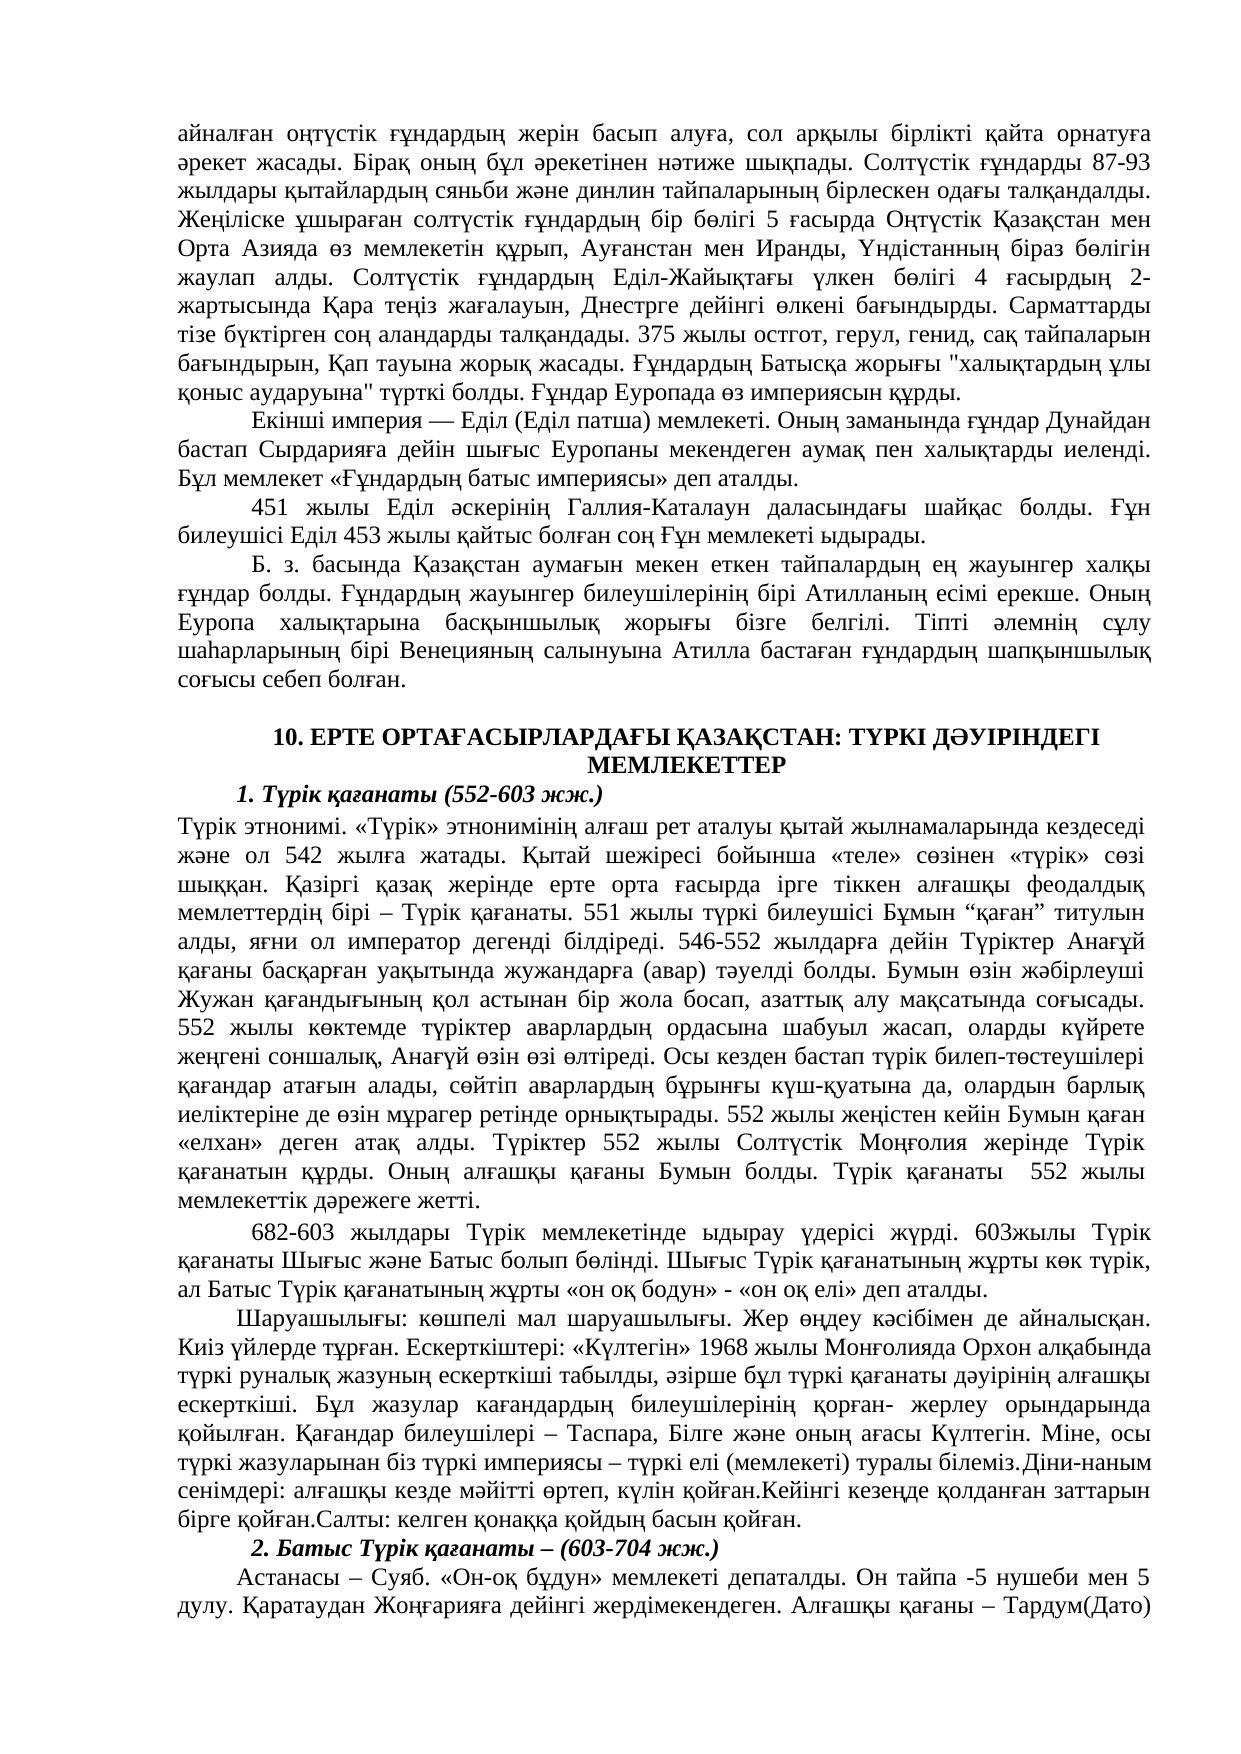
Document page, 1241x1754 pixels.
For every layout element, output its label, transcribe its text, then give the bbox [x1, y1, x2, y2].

text Шаруашылығы: көшпелі мал шаруашылығы. Жер өңдеу кәсібімен де айналысқан. Киіз үйлерде тұрған. Ескерткіштері: «Күлтегін» 1968 жылы Монғолияда Орхон алқабында түркі руналық жазуның ескерткіші табылды, әзірше бұл түркі қағанаты дәуірінің алғашқы ескерткіші. Бұл жазулар кағандардың билеушілерінің қорған- жерлеу орындарында қойылған. Қағандар билеушілері – Таспара, Білге және оның ағасы Күлтегін. Міне, осы түркі жазуларынан біз түркі империясы – түркі елі (мемлекеті) туралы білеміз.Діни-наным сенімдері: алғашқы кезде мәйітті өртеп, күлін қойған.Кейінгі кезеңде қолданған заттарын бірге қойған.Салты: келген қонаққа қойдың басын қойған. [177, 1303, 1152, 1533]
text 451 жылы Еділ әскерінің Галлия-Каталаун даласындағы шайқас болды. Ғұн билеушісі Еділ 453 жылы қайтыс болған соң Ғұн мемлекеті ыдырады. [177, 492, 1152, 549]
text 682-603 жылдары Түрік мемлекетінде ыдырау үдерісі жүрді. 603жылы Түрік қағанаты Шығыс және Батыс болып бөлінді. Шығыс Түрік қағанатының жұрты көк түрік, ал Батыс Түрік қағанатының жұрты «он оқ бодун» - «он оқ елі» деп аталды. [177, 1217, 1152, 1303]
table_header Түрік этнонимі. «Түрік» этнонимінің алғаш рет аталуы қытай жылнамаларында кездеседі және ол 542 жылға жатады. Қытай шежіресі бойынша «теле» сөзінен «түрік» сөзі шыққан. Қазіргі қазақ жерінде ерте орта ғасырда ірге тіккен алғашқы феодалдық мемлеттердің бірі – Түрік қағанаты. 551 жылы түркі билеушісі Бұмын “қаған” титулын алды, яғни ол император дегенді білдіреді. 546-552 жылдарға дейін Түріктер Анағұй қағаны басқарған уақытында жужандарға (авар) тәуелді болды. Бумын өзін жәбірлеуші Жужан қағандығының қол астынан бір жола босап, азаттық алу мақсатында соғысады. 552 жылы көктемде түріктер аварлардың ордасына шабуыл жасап, оларды күйрете жеңгені соншалық, Анағүй өзін өзі өлтіреді. Осы кезден бастап түрік билеп-төстеушілері қағандар атағын алады, сөйтіп аварлардың бұрынғы күш-қуатына да, олардын барлық иеліктеріне де өзін мұрагер ретінде орнықтырады. 552 жылы жеңістен кейін Бумын қаған «елхан» деген атақ алды. Түріктер 552 жылы Солтүстік Моңғолия жерінде Түрік қағанатын құрды. Оның алғашқы қағаны Бумын болды. Түрік қағанаты 552 жылы мемлекеттік дәрежеге жетті. [174, 808, 1148, 1217]
text 10. ЕРТЕ ОРТАҒАСЫРЛАРДАҒЫ ҚАЗАҚСТАН: ТҮРКІ ДӘУІРІНДЕГІ МЕМЛЕКЕТТЕР [222, 722, 1152, 779]
text 1. Түрік қағанаты (552-603 жж.) [177, 779, 1152, 808]
text Екінші империя — Еділ (Еділ патша) мемлекеті. Оның заманында ғұндар Дунайдан бастап Сырдарияға дейін шығыс Еуропаны мекендеген аумақ пен халықтарды иеленді. Бұл мемлекет «Ғұндардың батыс империясы» деп аталды. [177, 406, 1152, 492]
text 2. Батыс Түрік қағанаты – (603-704 жж.) [177, 1533, 1152, 1562]
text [177, 1562, 1152, 1619]
text Б. з. басында Қазақстан аумағын мекен еткен тайпалардың ең жауынгер халқы ғұндар болды. Ғұндардың жауынгер билеушілерінің бірі Атилланың есімі ерекше. Оның Еуропа халықтарына басқыншылық жорығы бізге белгілі. Тіпті әлемнің сұлу шаһарларының бірі Венецияның салынуына Атилла бастаған ғұндардың шапқыншылық соғысы себеп болған. [177, 549, 1152, 693]
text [177, 118, 1152, 406]
